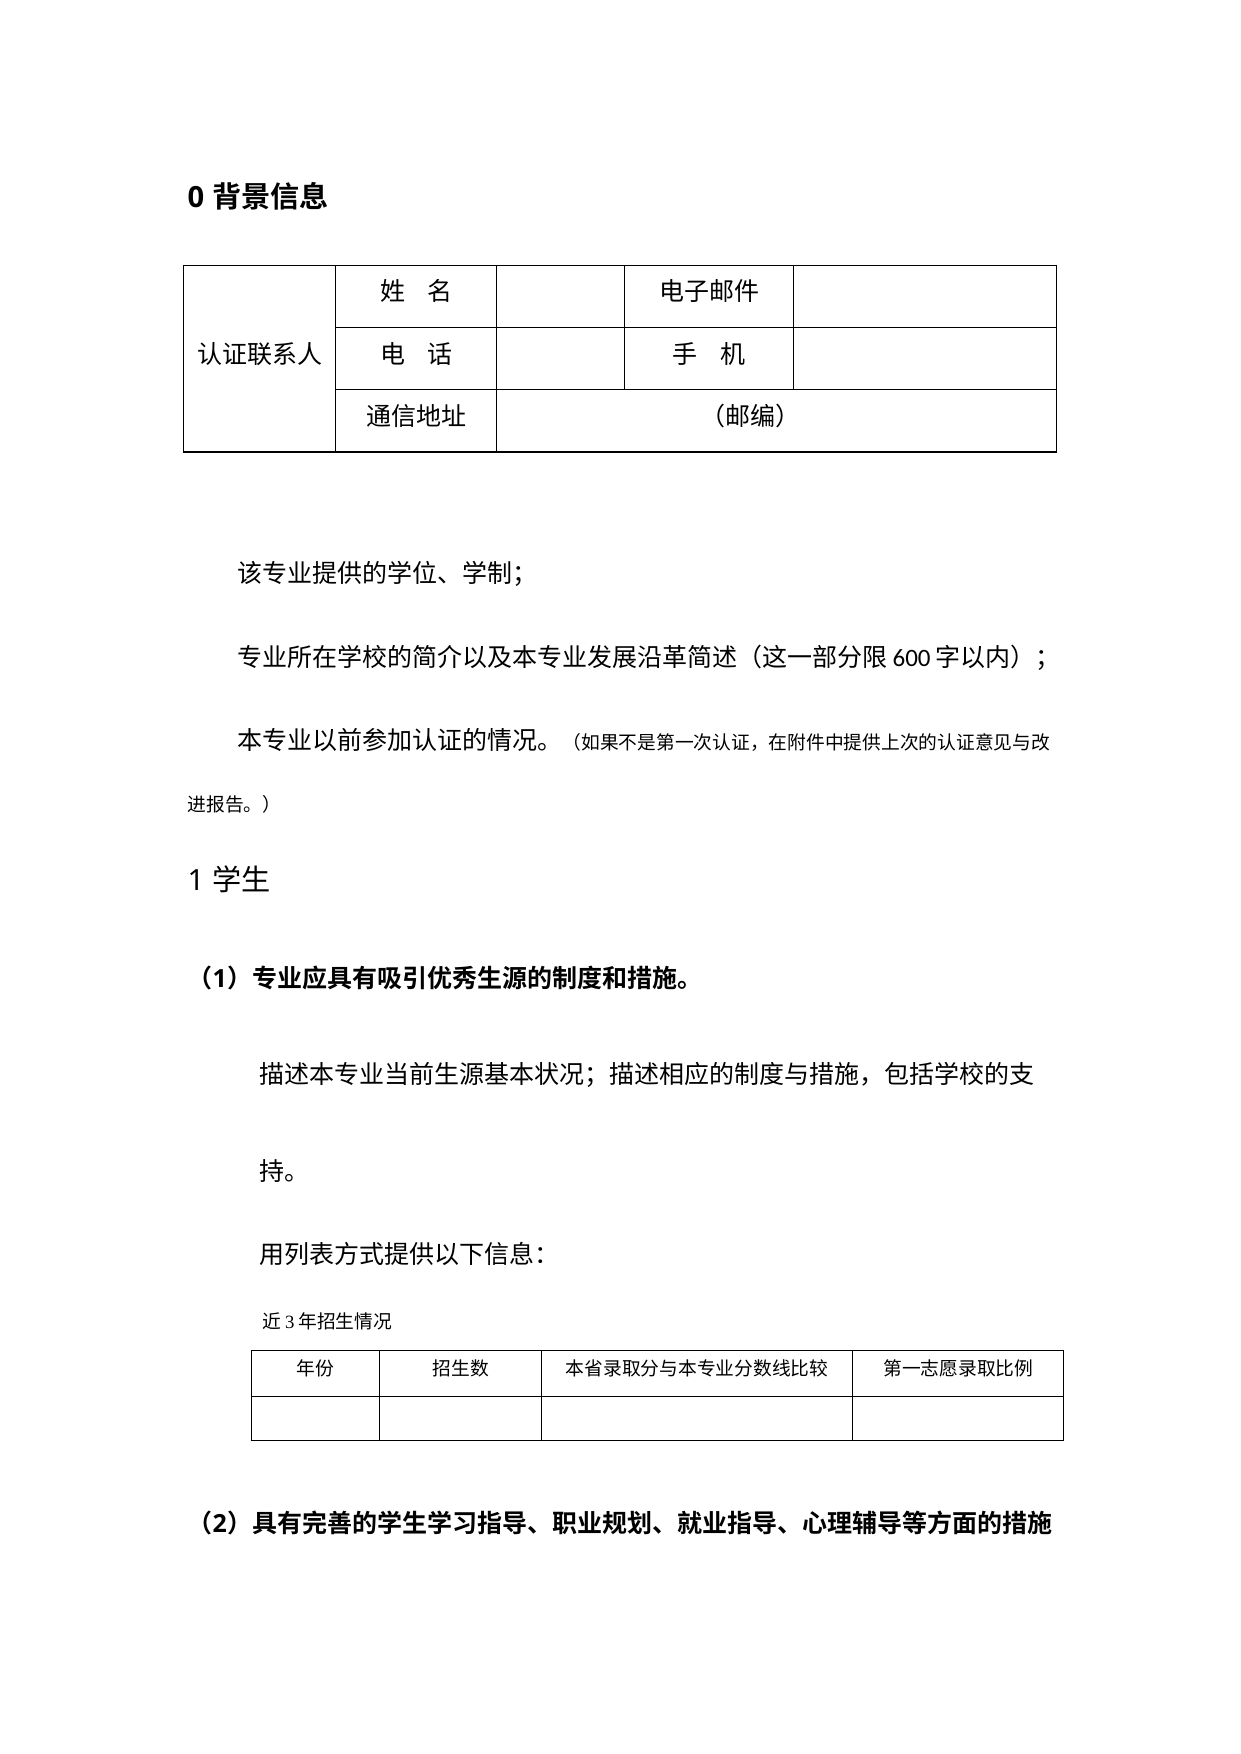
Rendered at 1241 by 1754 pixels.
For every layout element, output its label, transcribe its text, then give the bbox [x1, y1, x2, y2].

table_cell [497, 328, 624, 389]
table_cell [794, 328, 1056, 389]
text （1）专业应具有吸引优秀生源的制度和措施。 [187, 944, 1053, 1009]
list 近3年招生情况 [262, 1304, 1053, 1336]
text 描述本专业当前生源基本状况；描述相应的制度与措施，包括学校的支持。 [259, 1040, 1053, 1202]
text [187, 1489, 1053, 1554]
table_header 姓 名 [336, 266, 496, 327]
table_header 第一志愿录取比例 [853, 1351, 1063, 1396]
text 用列表方式提供以下信息： [259, 1221, 1053, 1286]
table_header 认证联系人 [184, 266, 335, 451]
table_header [794, 266, 1056, 327]
table_cell 手 机 [625, 328, 793, 389]
text 专业所在学校的简介以及本专业发展沿革简述（这一部分限600字以内）； [187, 623, 1053, 688]
table_header [497, 266, 624, 327]
table_header 本省录取分与本专业分数线比较 [542, 1351, 852, 1396]
table_header 年份 [252, 1351, 379, 1396]
table_cell 通信地址 [336, 390, 496, 451]
table_header 招生数 [380, 1351, 541, 1396]
text 0 背景信息 [187, 162, 1053, 227]
table_cell [252, 1397, 379, 1440]
text 1 学生 [187, 846, 1053, 911]
text 该专业提供的学位、学制； [187, 539, 1053, 604]
table_cell （邮编） [497, 390, 1056, 451]
table_cell [853, 1397, 1063, 1440]
table_cell [380, 1397, 541, 1440]
text 本专业以前参加认证的情况。（如果不是第一次认证，在附件中提供上次的认证意见与改进报告。） [187, 706, 1053, 819]
table_header 电子邮件 [625, 266, 793, 327]
table_cell [542, 1397, 852, 1440]
table_cell 电 话 [336, 328, 496, 389]
